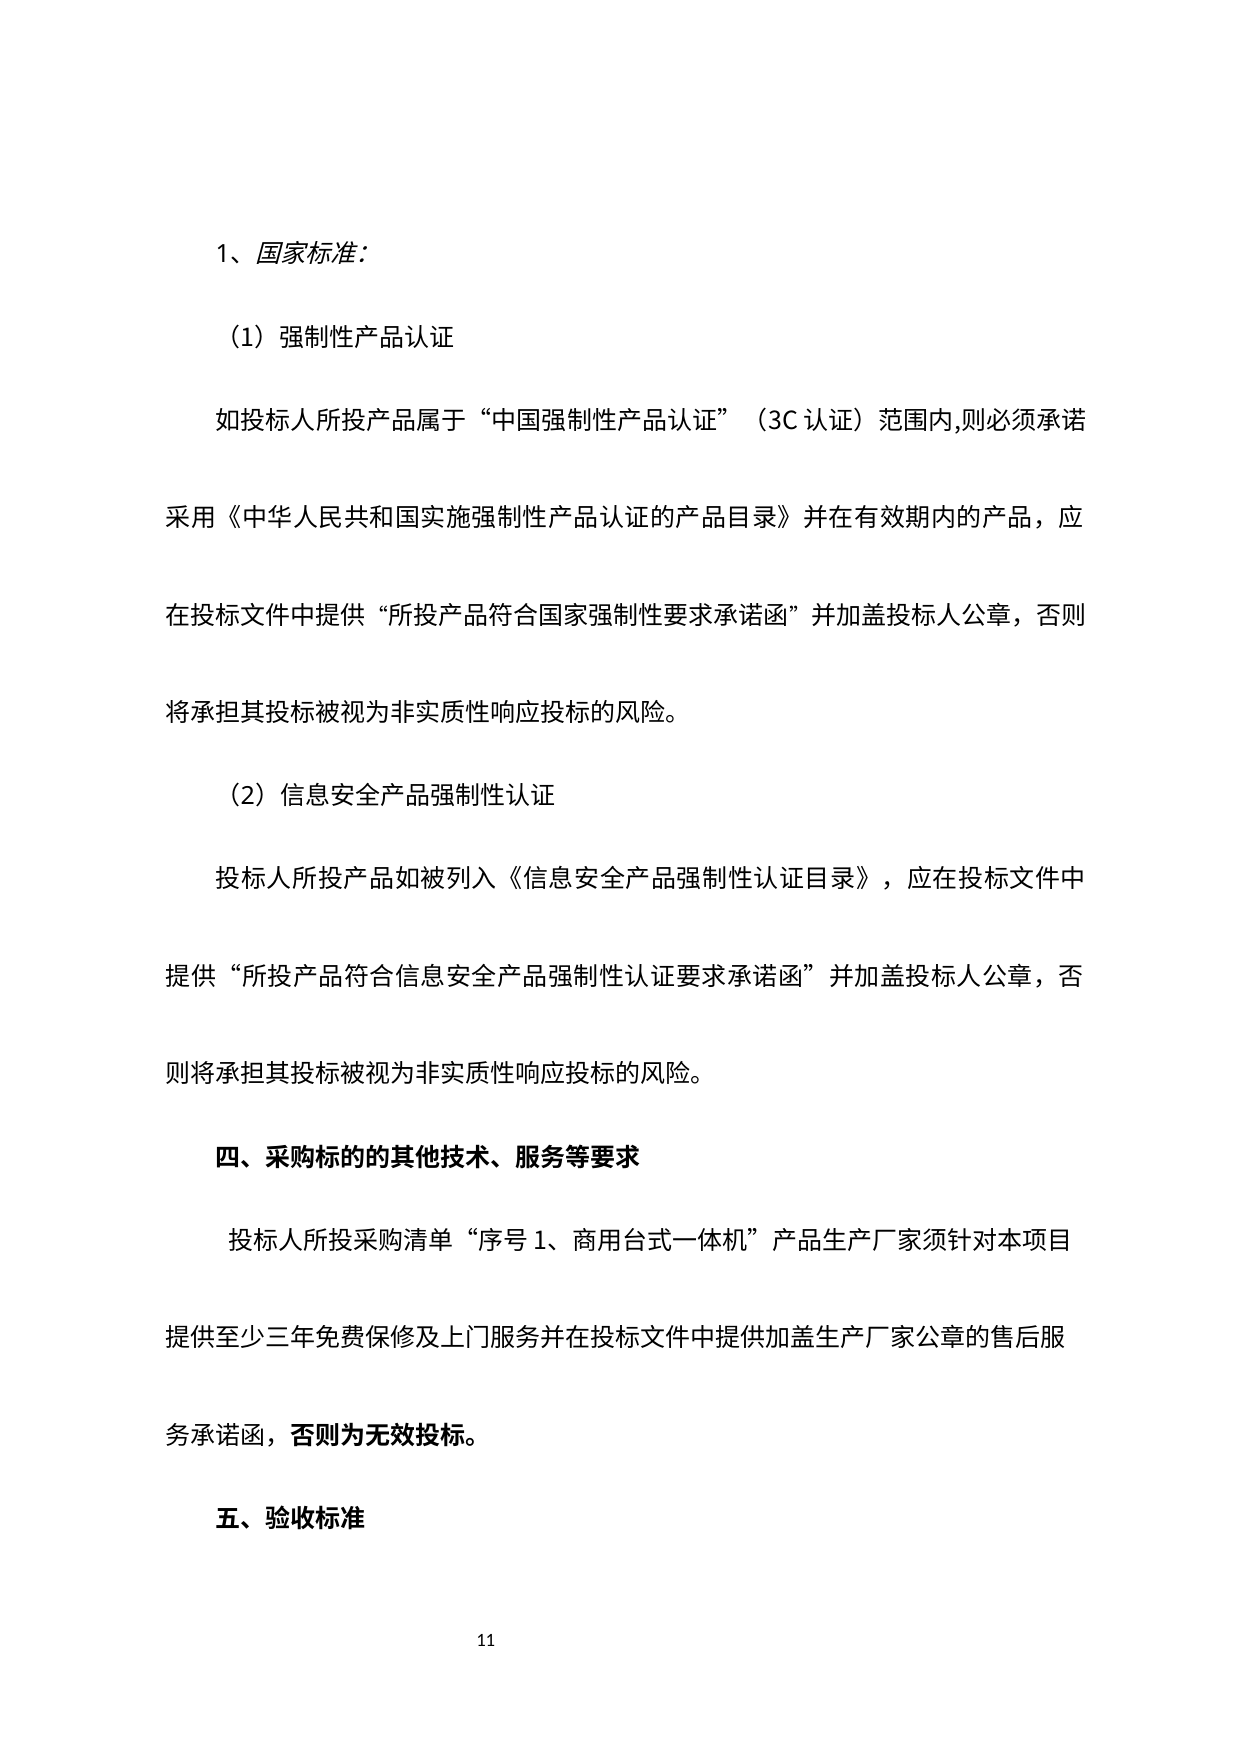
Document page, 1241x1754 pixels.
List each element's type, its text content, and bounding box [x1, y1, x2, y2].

text 五、验收标准 [165, 1484, 1087, 1549]
text 投标人所投采购清单“序号1、商用台式一体机”产品生产厂家须针对本项目提供至少三年免费保修及上门服务并在投标文件中提供加盖生产厂家公章的售后服务承诺函，否则为无效投标。 [165, 1206, 1087, 1466]
text （2）信息安全产品强制性认证 [165, 761, 1087, 826]
text 四、采购标的的其他技术、服务等要求 [165, 1123, 1087, 1188]
text 如投标人所投产品属于“中国强制性产品认证”（3C认证）范围内,则必须承诺采用《中华人民共和国实施强制性产品认证的产品目录》并在有效期内的产品，应在投标文件中提供“所投产品符合国家强制性要求承诺函”并加盖投标人公章，否则将承担其投标被视为非实质性响应投标的风险。 [165, 386, 1087, 743]
text 1、国家标准： [165, 219, 1087, 284]
text （1）强制性产品认证 [165, 303, 1087, 368]
text 投标人所投产品如被列入《信息安全产品强制性认证目录》，应在投标文件中提供“所投产品符合信息安全产品强制性认证要求承诺函”并加盖投标人公章，否则将承担其投标被视为非实质性响应投标的风险。 [165, 844, 1087, 1104]
